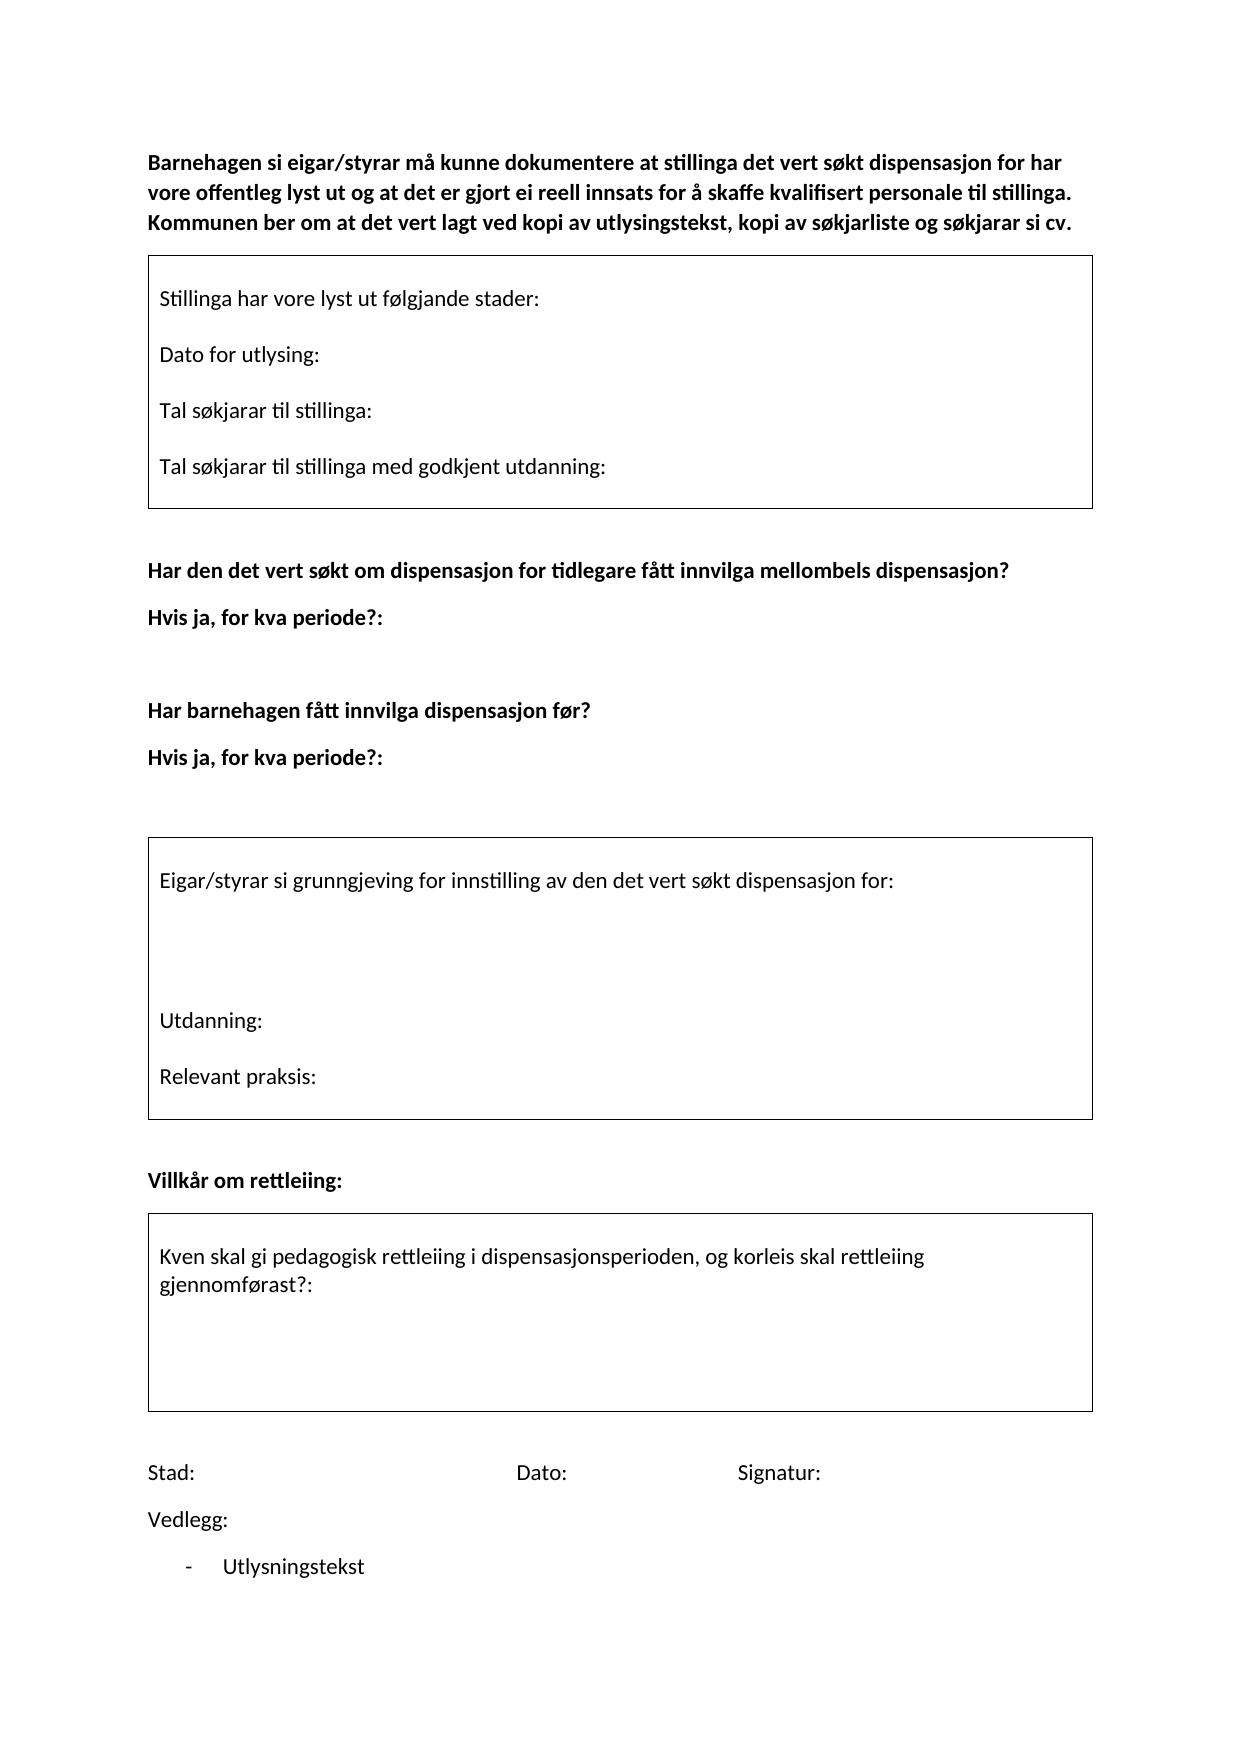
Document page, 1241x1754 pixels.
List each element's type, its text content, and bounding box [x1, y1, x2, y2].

table_header Eigar/styrar si grunngjeving for innstilling av den det vert søkt dispensasjon for: Utdanning: Relevant praksis: [149, 838, 1092, 1118]
text Har den det vert søkt om dispensasjon for tidlegare fått innvilga mellombels dispensasjon? [148, 556, 1093, 584]
text Har barnehagen fått innvilga dispensasjon før? [148, 697, 1093, 725]
text Hvis ja, for kva periode?: [148, 743, 1093, 772]
table_header Kven skal gi pedagogisk rettleiing i dispensasjonsperioden, og korleis skal rettleiing gjennomførast?: [149, 1214, 1092, 1411]
table_header Stillinga har vore lyst ut følgjande stader: Dato for utlysing: Tal søkjarar til stillinga: Tal søkjarar til stillinga med godkjent utdanning: [149, 256, 1092, 508]
text Barnehagen si eigar/styrar må kunne dokumentere at stillinga det vert søkt dispensasjon for har vore offentleg lyst ut og at det er gjort ei reell innsats for å skaffe kvalifisert personale til stillinga. Kommunen ber om at det vert lagt ved kopi av utlysingstekst, kopi av søkjarliste og søkjarar si cv. [148, 148, 1093, 236]
text Vedlegg: [148, 1505, 1093, 1533]
text Stad: Dato: Signatur: [148, 1458, 1093, 1486]
text Hvis ja, for kva periode?: [148, 603, 1093, 631]
list Utlysningstekst [185, 1552, 1093, 1580]
text Villkår om rettleiing: [148, 1166, 1093, 1194]
